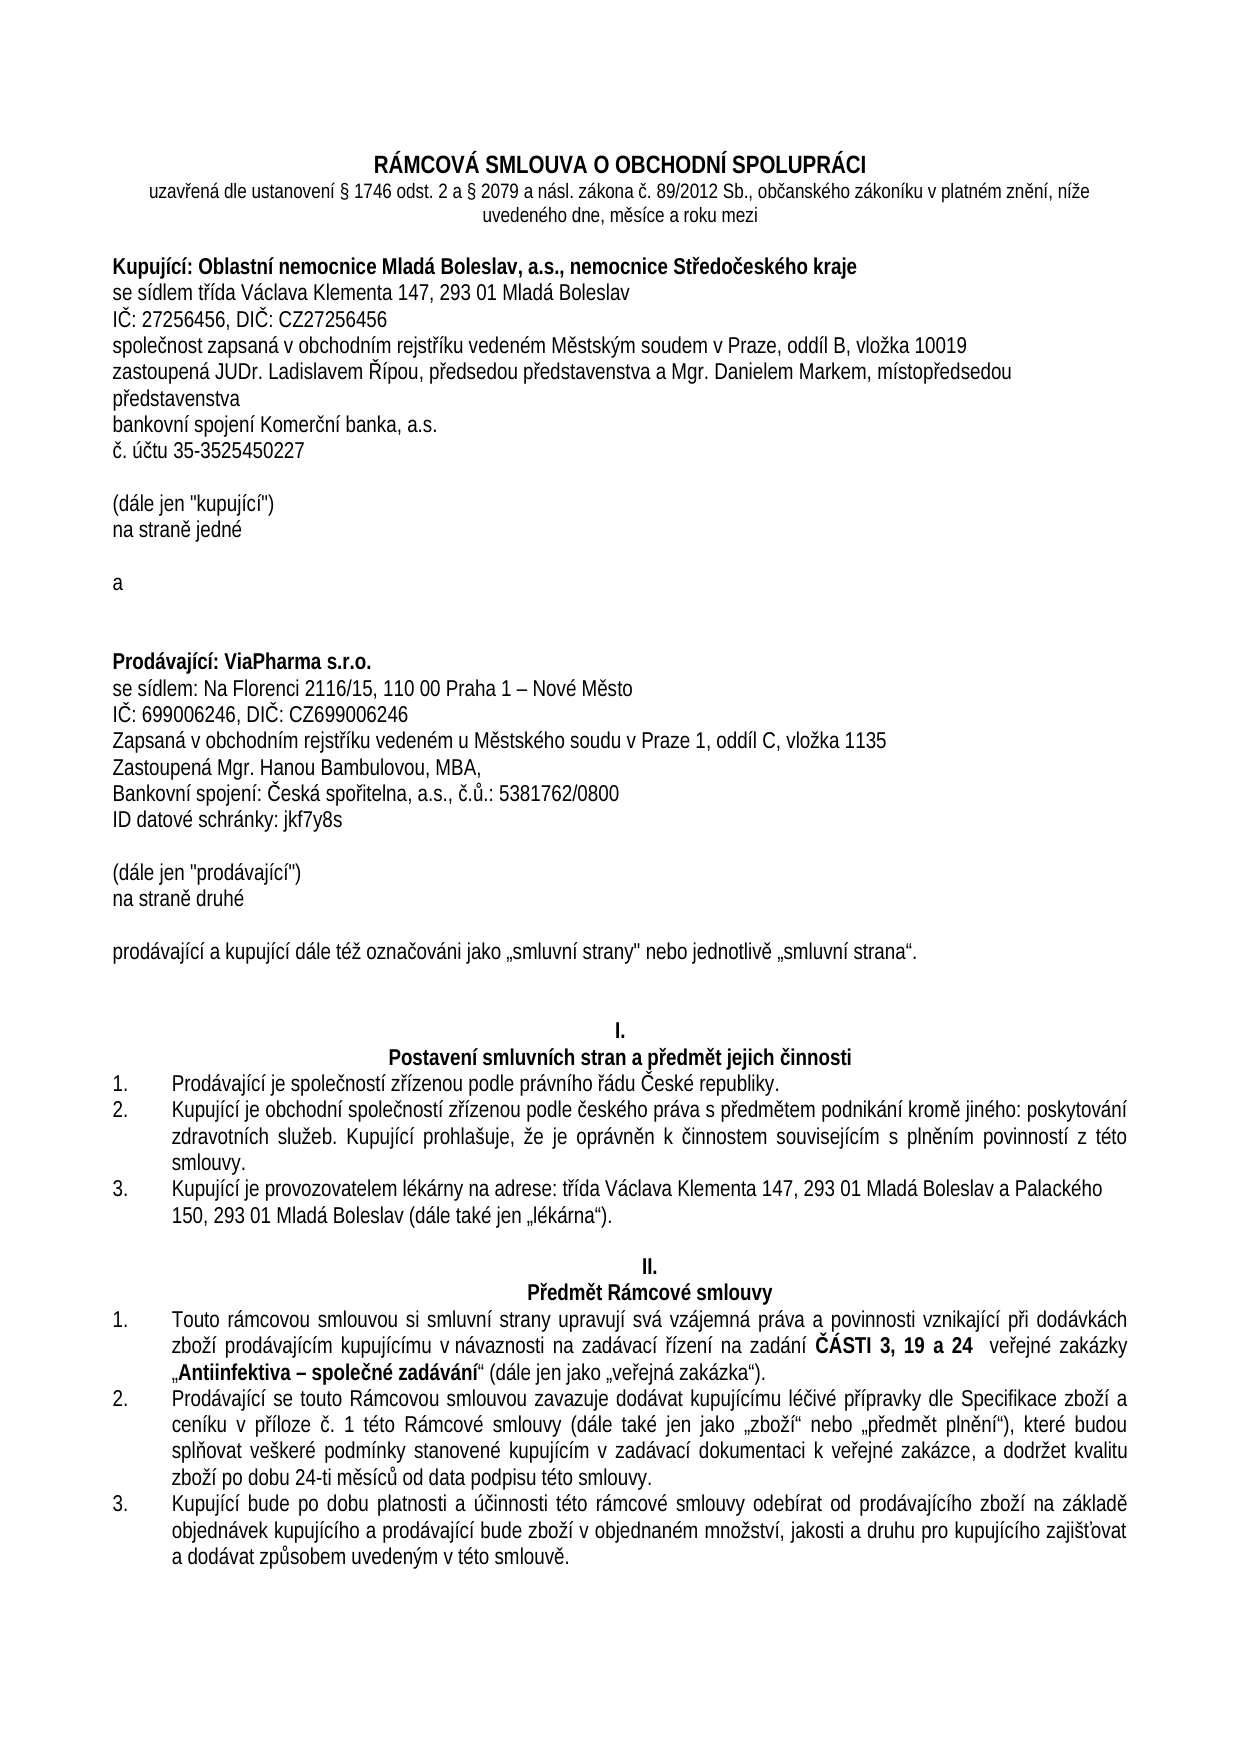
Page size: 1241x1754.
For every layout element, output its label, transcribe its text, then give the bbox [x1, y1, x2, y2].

text a [112, 569, 1128, 596]
text se sídlem třída Václava Klementa 147, 293 01 Mladá Boleslav [112, 279, 1128, 306]
text Zastoupená Mgr. Hanou Bambulovou, MBA, [112, 754, 1128, 780]
text Prodávající: ViaPharma s.r.o. [112, 648, 1128, 674]
text 2. Kupující je obchodní společností zřízenou podle českého práva s předmětem podnikání kromě jiného: poskytování zdravotních služeb. Kupující prohlašuje, že je oprávněn k činnostem souvisejícím s plněním povinností z této smlouvy. [112, 1096, 1128, 1175]
text 1. Touto rámcovou smlouvou si smluvní strany upravují svá vzájemná práva a povinnosti vznikající při dodávkách zboží prodávajícím kupujícímu v návaznosti na zadávací řízení na zadání ČÁSTI 3, 19 a 24 veřejné zakázky „Antiinfektiva – společné zadávání“ (dále jen jako „veřejná zakázka“). [112, 1306, 1128, 1385]
text se sídlem: Na Florenci 2116/15, 110 00 Praha 1 – Nové Město [112, 674, 1128, 701]
text 3. Kupující bude po dobu platnosti a účinnosti této rámcové smlouvy odebírat od prodávajícího zboží na základě objednávek kupujícího a prodávající bude zboží v objednaném množství, jakosti a druhu pro kupujícího zajišťovat a dodávat způsobem uvedeným v této smlouvě. [112, 1490, 1128, 1569]
text RÁMCOVÁ SMLOUVA O OBCHODNÍ SPOLUPRÁCI [112, 150, 1128, 179]
text IČ: 699006246, DIČ: CZ699006246 [112, 701, 1128, 727]
text ID datové schránky: jkf7y8s [112, 806, 1128, 833]
text II. [172, 1253, 1128, 1279]
text zastoupená JUDr. Ladislavem Řípou, předsedou představenstva a Mgr. Danielem Markem, místopředsedou [112, 358, 1128, 385]
text 2. Prodávající se touto Rámcovou smlouvou zavazuje dodávat kupujícímu léčivé přípravky dle Specifikace zboží a ceníku v příloze č. 1 této Rámcové smlouvy (dále také jen jako „zboží“ nebo „předmět plnění“), které budou splňovat veškeré podmínky stanovené kupujícím v zadávací dokumentaci k veřejné zakázce, a dodržet kvalitu zboží po dobu 24-ti měsíců od data podpisu této smlouvy. [112, 1385, 1128, 1490]
text na straně jedné [112, 516, 1128, 543]
text 3. Kupující je provozovatelem lékárny na adrese: třída Václava Klementa 147, 293 01 Mladá Boleslav a Palackého [112, 1175, 1128, 1202]
text I. [112, 1017, 1128, 1043]
text společnost zapsaná v obchodním rejstříku vedeném Městským soudem v Praze, oddíl B, vložka 10019 [112, 332, 1128, 358]
text Zapsaná v obchodním rejstříku vedeném u Městského soudu v Praze 1, oddíl C, vložka 1135 [112, 727, 1128, 754]
text Kupující: Oblastní nemocnice Mladá Boleslav, a.s., nemocnice Středočeského kraje [112, 253, 1128, 279]
text Bankovní spojení: Česká spořitelna, a.s., č.ů.: 5381762/0800 [112, 780, 1128, 806]
text IČ: 27256456, DIČ: CZ27256456 [112, 306, 1128, 332]
text Postavení smluvních stran a předmět jejich činnosti [112, 1043, 1128, 1070]
text 150, 293 01 Mladá Boleslav (dále také jen „lékárna“). [172, 1202, 1128, 1228]
text (dále jen "prodávající") [112, 859, 1128, 885]
text (dále jen "kupující") [112, 490, 1128, 516]
text č. účtu 35-3525450227 [112, 437, 1128, 464]
text na straně druhé [112, 885, 1128, 912]
text představenstva [112, 385, 1128, 411]
text bankovní spojení Komerční banka, a.s. [112, 411, 1128, 437]
text uzavřená dle ustanovení § 1746 odst. 2 a § 2079 a násl. zákona č. 89/2012 Sb., občanského zákoníku v platném znění, níže uvedeného dne, měsíce a roku mezi [112, 179, 1128, 227]
text Předmět Rámcové smlouvy [172, 1279, 1128, 1306]
text 1. Prodávající je společností zřízenou podle právního řádu České republiky. [112, 1070, 1128, 1096]
text prodávající a kupující dále též označováni jako „smluvní strany" nebo jednotlivě „smluvní strana“. [112, 938, 1128, 964]
